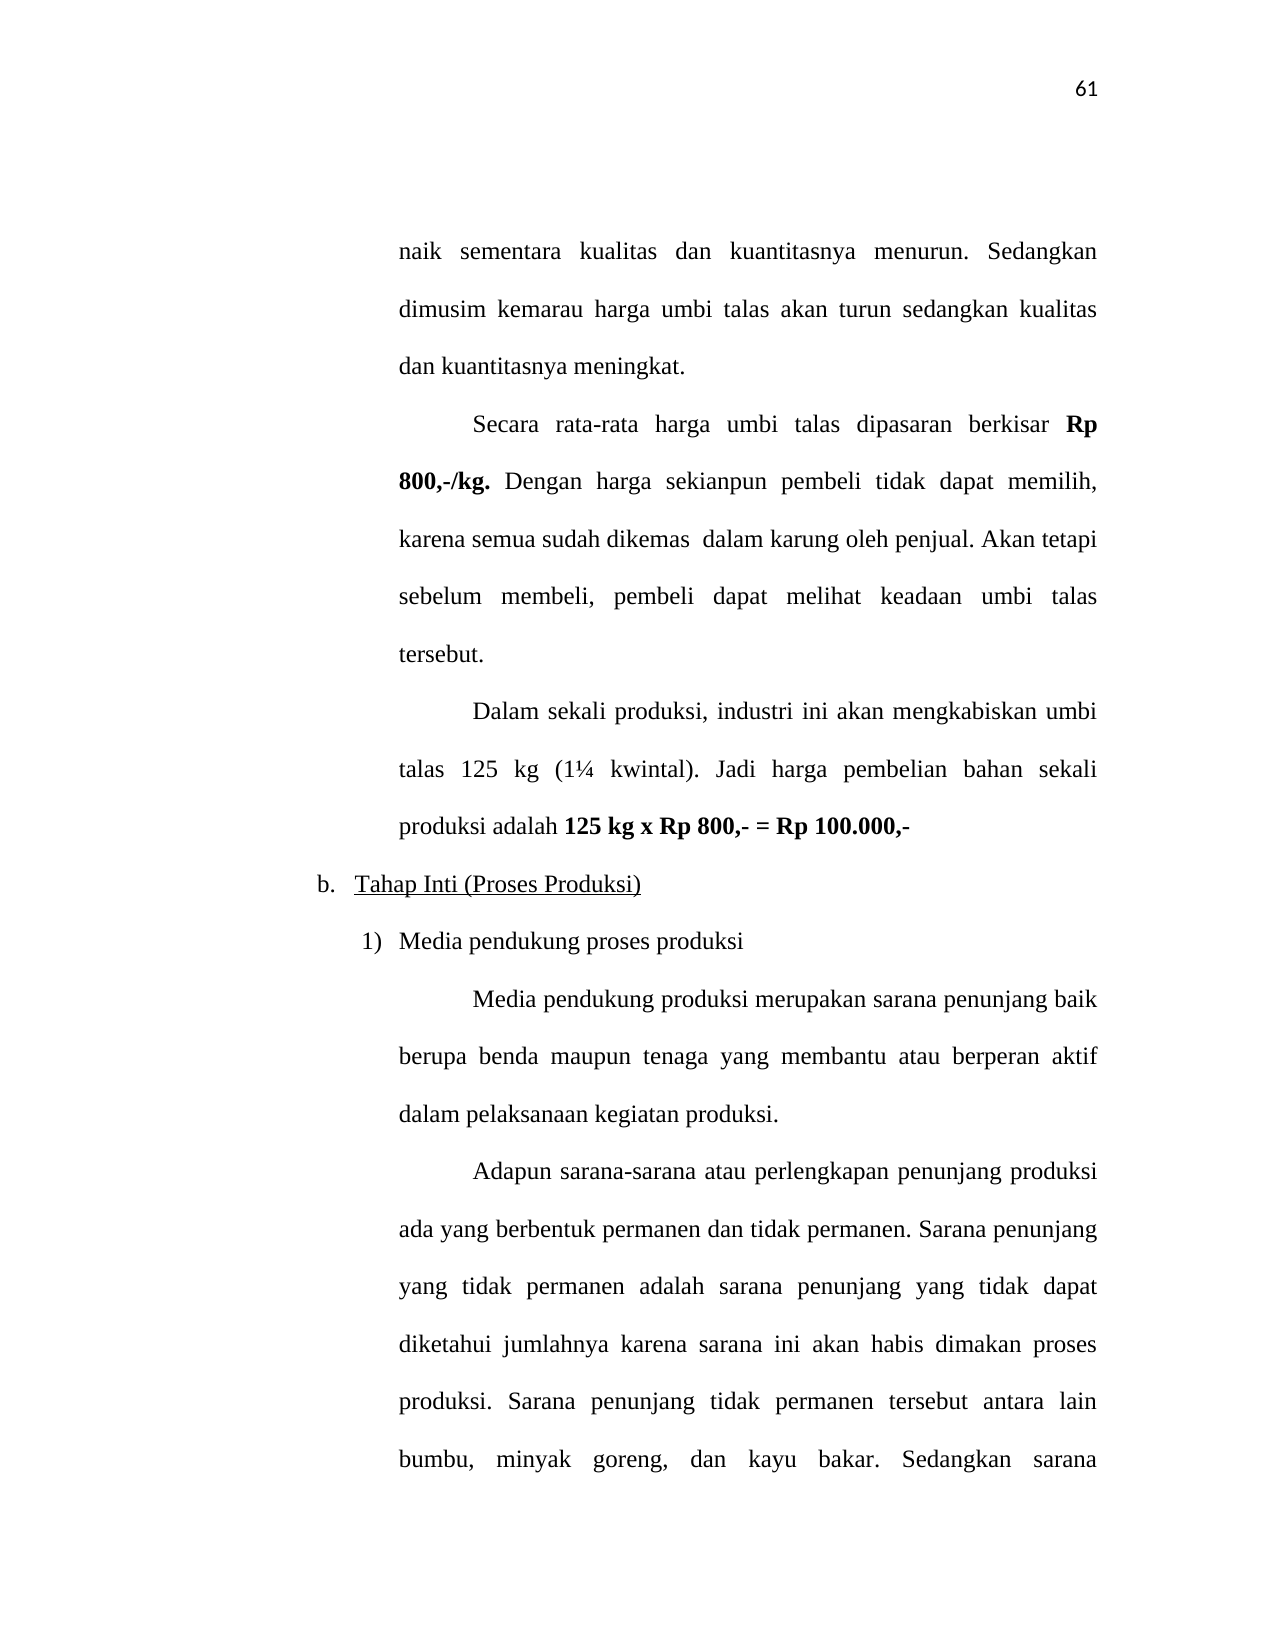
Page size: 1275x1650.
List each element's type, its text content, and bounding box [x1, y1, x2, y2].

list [399, 1156, 1098, 1472]
list Media pendukung proses produksi [361, 926, 1098, 955]
list Dalam sekali produksi, industri ini akan mengkabiskan umbi talas 125 kg (1¼ kwintal). Jadi harga pembelian bahan sekali produksi adalah 125 kg x Rp 800,- = Rp 100.000,- [399, 696, 1098, 840]
list Media pendukung produksi merupakan sarana penunjang baik berupa benda maupun tenaga yang membantu atau berperan aktif dalam pelaksanaan kegiatan produksi. [399, 984, 1098, 1127]
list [399, 236, 1098, 380]
list Tahap Inti (Proses Produksi) [317, 869, 1098, 897]
list Secara rata-rata harga umbi talas dipasaran berkisar Rp 800,-/kg. Dengan harga sekianpun pembeli tidak dapat memilih, karena semua sudah dikemas dalam karung oleh penjual. Akan tetapi sebelum membeli, pembeli dapat melihat keadaan umbi talas tersebut. [399, 409, 1098, 667]
